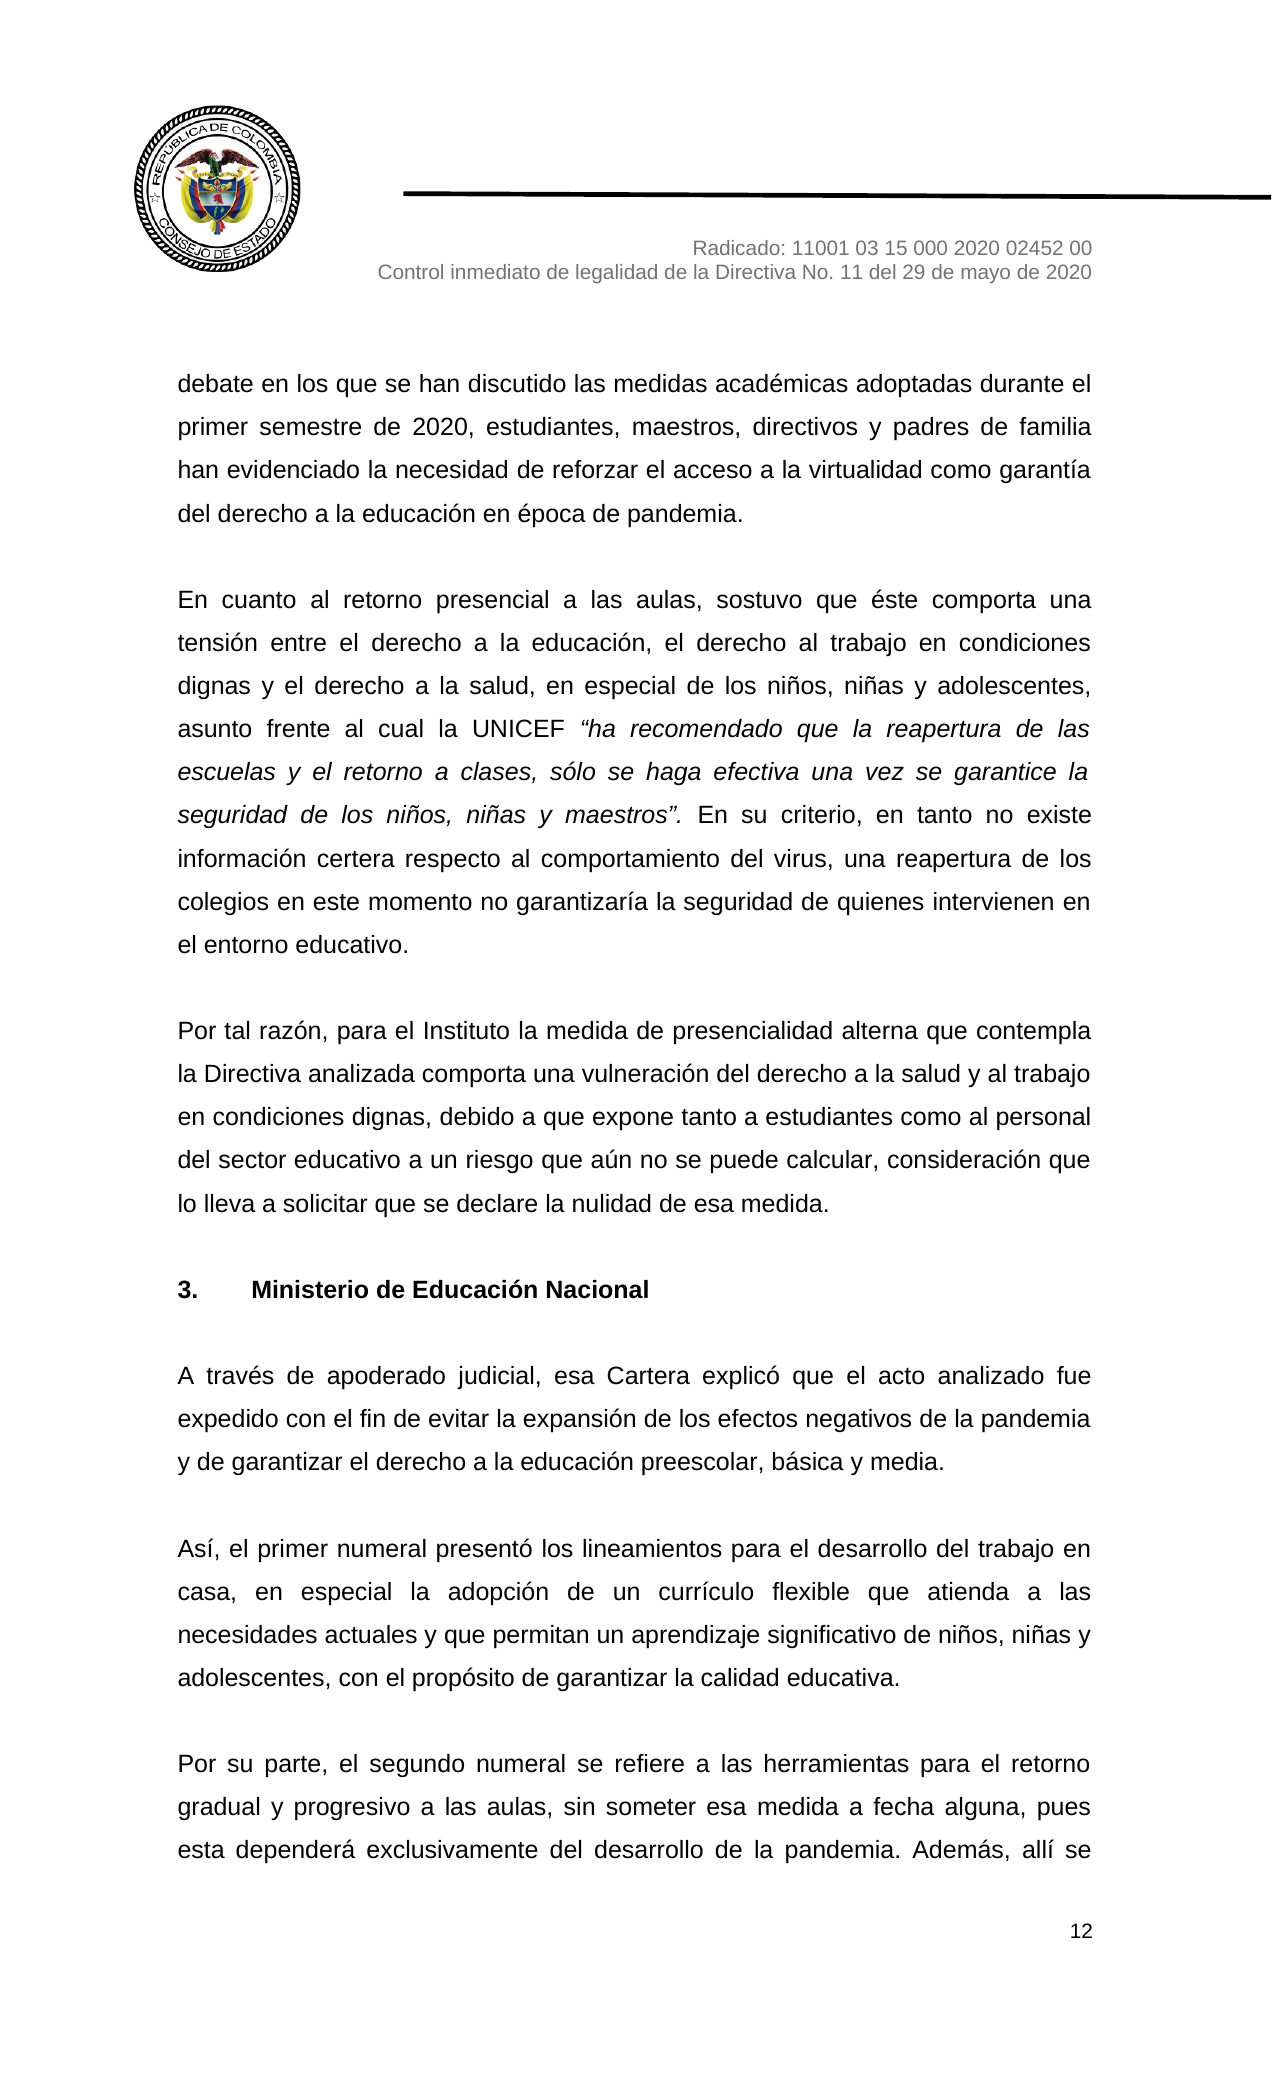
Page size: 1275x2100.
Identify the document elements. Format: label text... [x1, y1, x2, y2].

text A través de apoderado judicial, esa Cartera explicó que el acto analizado fue expedido con el fin de evitar la expansión de los efectos negativos de la pandemia y de garantizar el derecho a la educación preescolar, básica y media. [177, 1361, 1093, 1476]
text Así, el primer numeral presentó los lineamientos para el desarrollo del trabajo en casa, en especial la adopción de un currículo flexible que atienda a las necesidades actuales y que permitan un aprendizaje significativo de niños, niñas y adolescentes, con el propósito de garantizar la calidad educativa. [177, 1533, 1093, 1692]
picture [115, 93, 319, 284]
text En cuanto al retorno presencial a las aulas, sostuvo que éste comporta una tensión entre el derecho a la educación, el derecho al trabajo en condiciones dignas y el derecho a la salud, en especial de los niños, niñas y adolescentes, asunto frente al cual la UNICEF “ha recomendado que la reapertura de las escuelas y el retorno a clases, sólo se haga efectiva una vez se garantice la seguridad de los niños, niñas y maestros”. En su criterio, en tanto no existe información certera respecto al comportamiento del virus, una reapertura de los colegios en este momento no garantizaría la seguridad de quienes intervienen en el entorno educativo. [177, 585, 1093, 958]
text 3. Ministerio de Educación Nacional [177, 1275, 1093, 1303]
text Por tal razón, para el Instituto la medida de presencialidad alterna que contempla la Directiva analizada comporta una vulneración del derecho a la salud y al trabajo en condiciones dignas, debido a que expone tanto a estudiantes como al personal del sector educativo a un riesgo que aún no se puede calcular, consideración que lo lleva a solicitar que se declare la nulidad de esa medida. [177, 1016, 1093, 1217]
